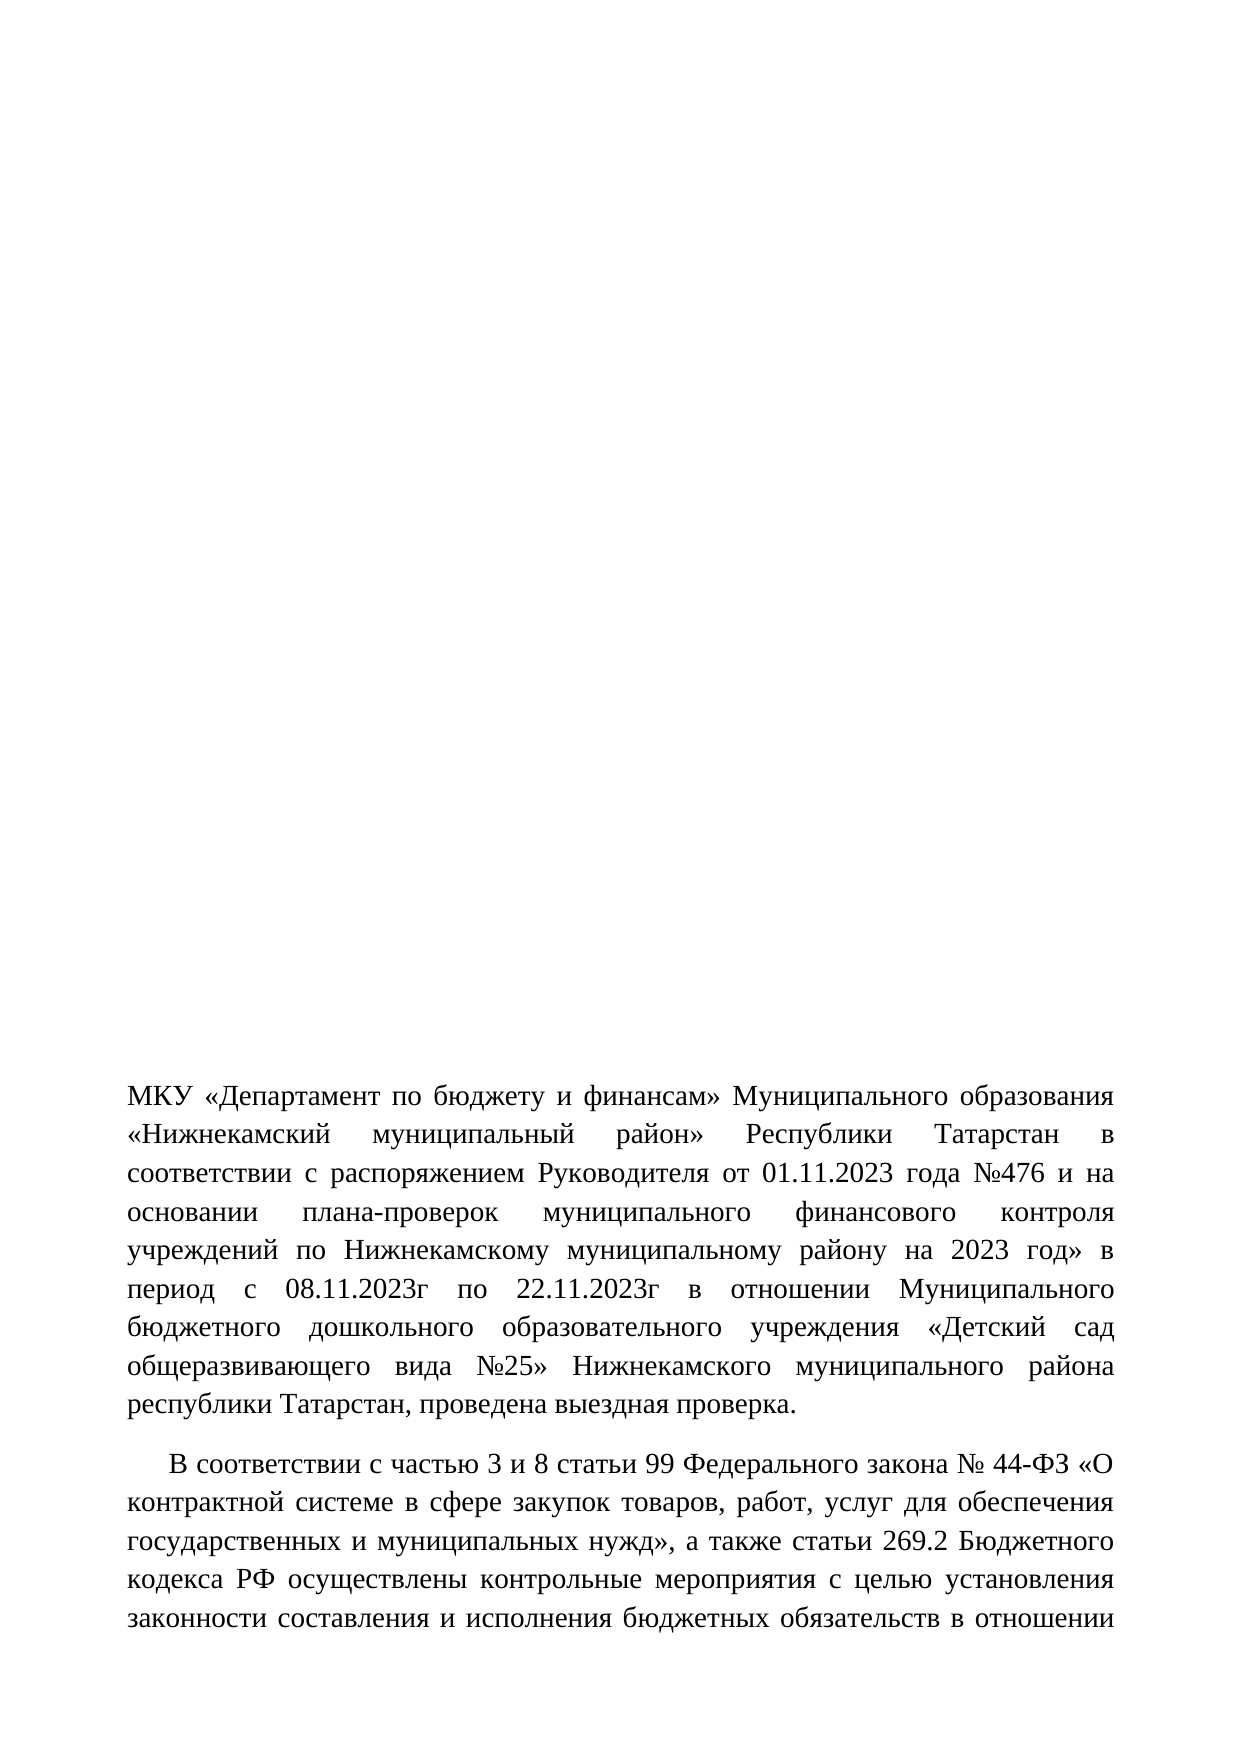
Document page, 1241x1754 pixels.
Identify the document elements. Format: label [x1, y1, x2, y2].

table_header [111, 1024, 1131, 1635]
